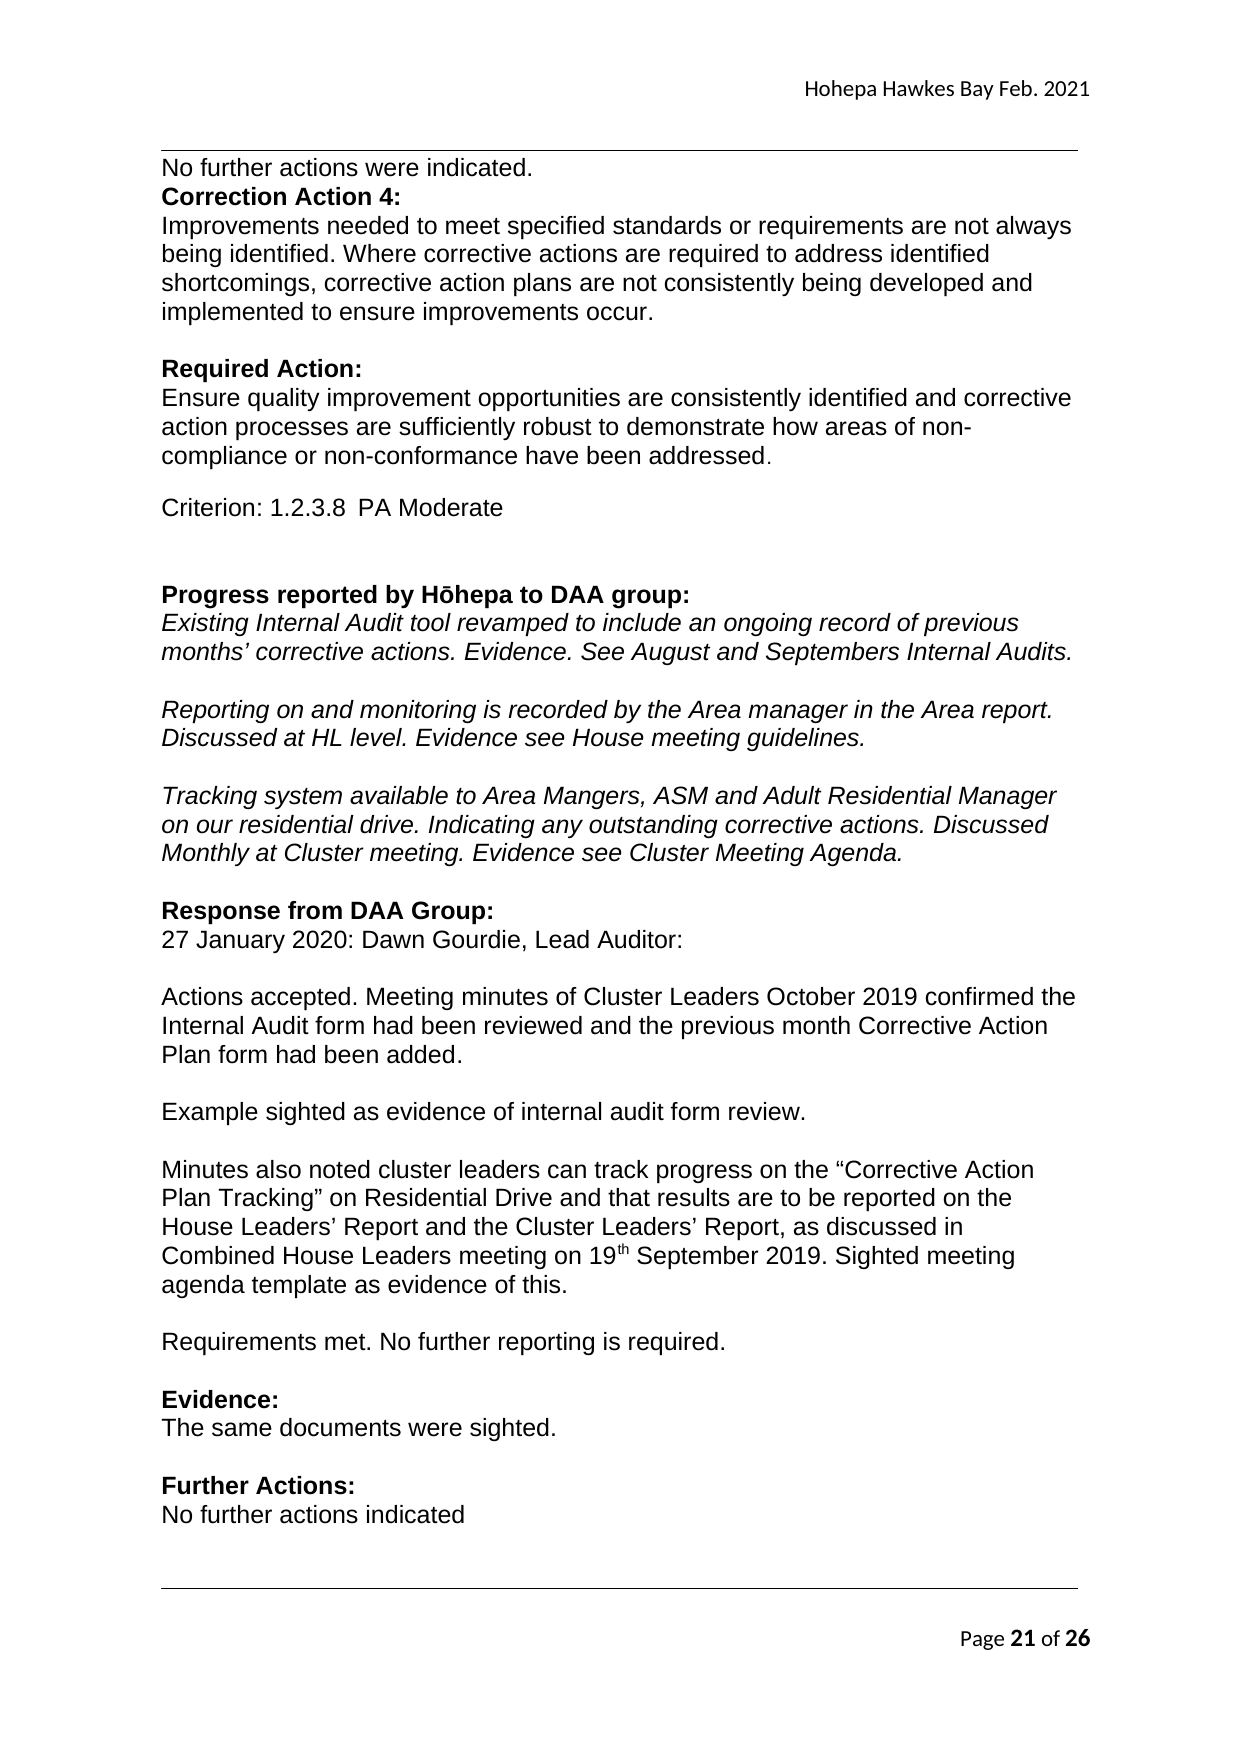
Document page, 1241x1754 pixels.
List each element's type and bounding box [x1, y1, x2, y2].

table_header [150, 150, 1089, 1589]
